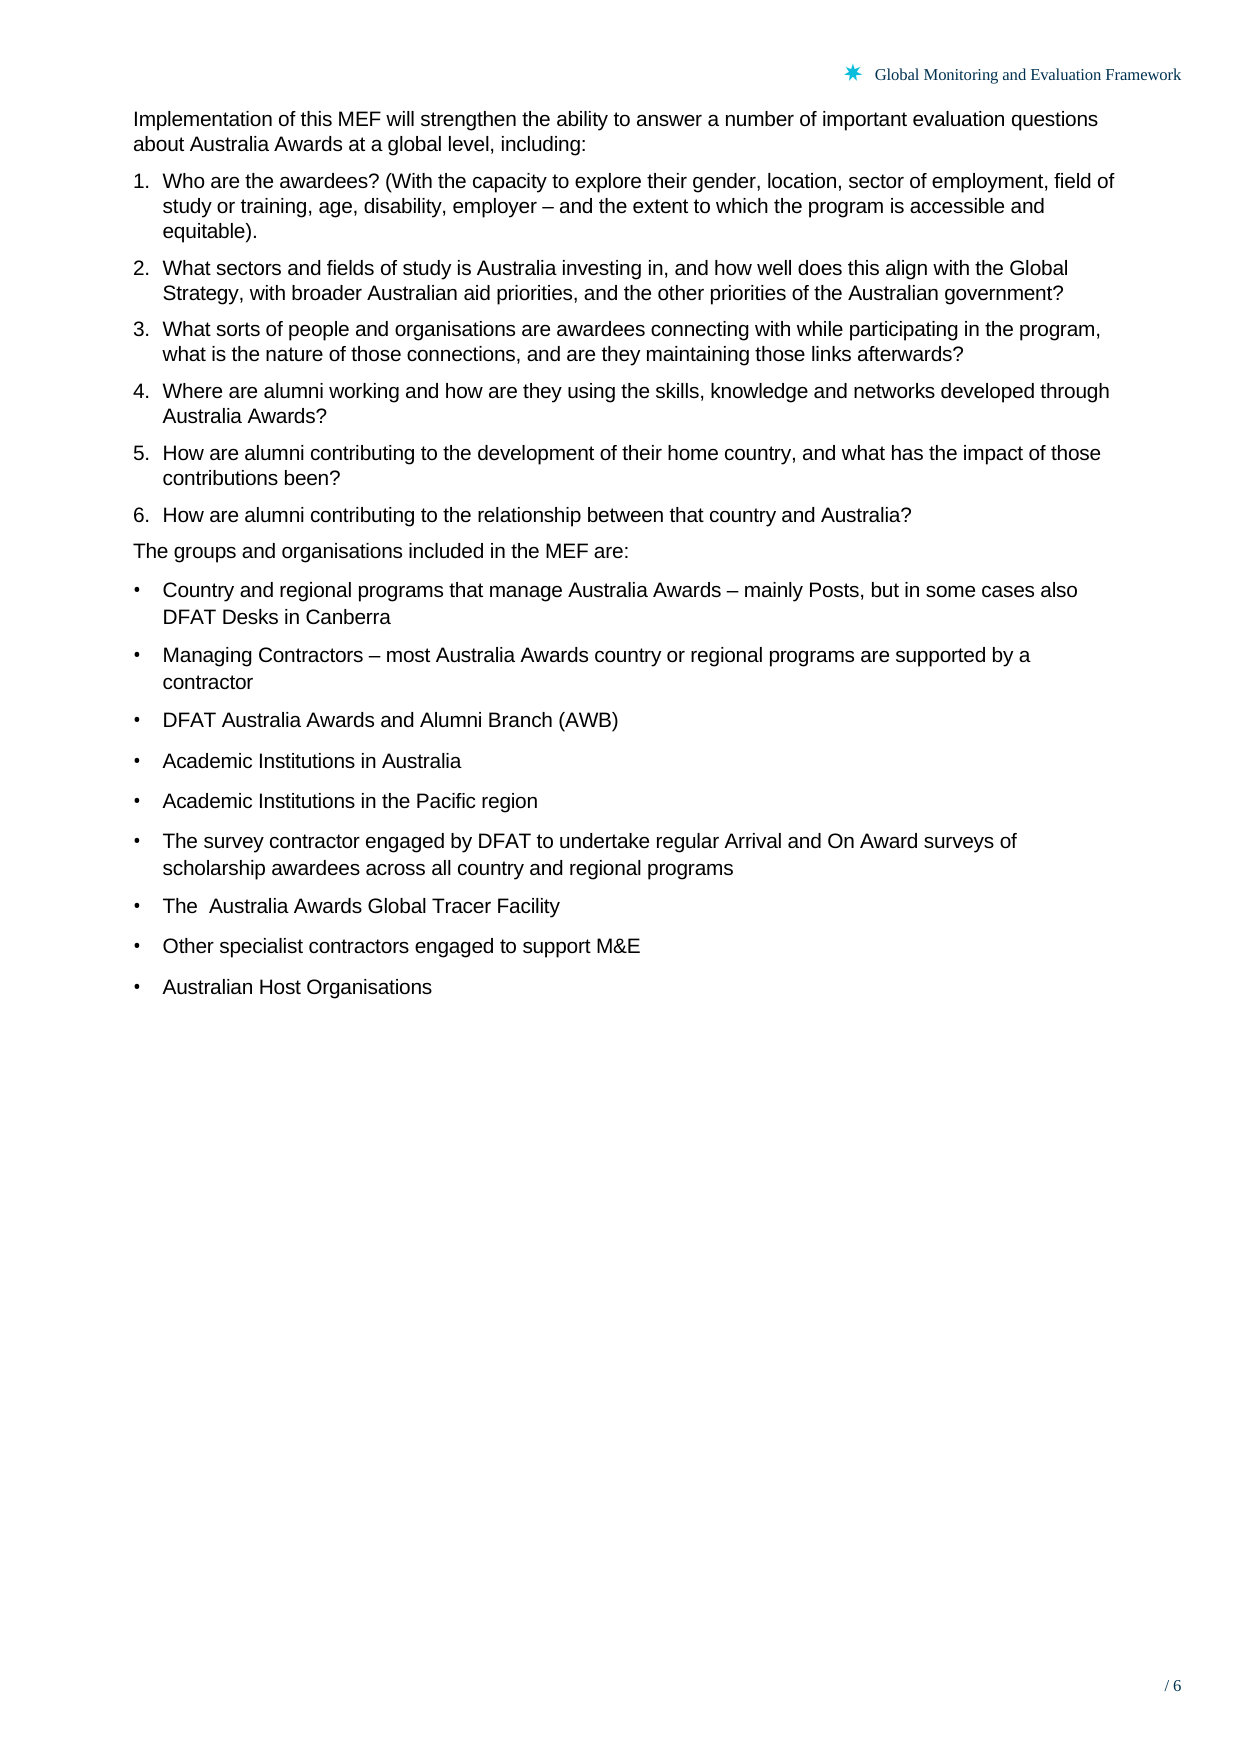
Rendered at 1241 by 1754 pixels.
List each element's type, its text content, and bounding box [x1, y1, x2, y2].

list Who are the awardees? (With the capacity to explore their gender, location, sector of employment, field of study or training, age, disability, employer – and the extent to which the program is accessible and equitable). [133, 168, 1122, 243]
list Where are alumni working and how are they using the skills, knowledge and networks developed through Australia Awards? [133, 378, 1122, 428]
list How are alumni contributing to the relationship between that country and Australia? [133, 502, 1122, 527]
list Other specialist contractors engaged to support M&E [133, 932, 1122, 960]
list Academic Institutions in Australia [133, 746, 1122, 774]
list Managing Contractors – most Australia Awards country or regional programs are supported by a contractor [133, 640, 1122, 694]
list Australian Host Organisations [133, 972, 1122, 1000]
text Implementation of this MEF will strengthen the ability to answer a number of important evaluation questions about Australia Awards at a global level, including: [133, 106, 1122, 156]
list Country and regional programs that manage Australia Awards – mainly Posts, but in some cases also DFAT Desks in Canberra [133, 575, 1122, 628]
list What sectors and fields of study is Australia investing in, and how well does this align with the Global Strategy, with broader Australian aid priorities, and the other priorities of the Australian government? [133, 254, 1122, 304]
list Academic Institutions in the Pacific region [133, 786, 1122, 814]
list What sorts of people and organisations are awardees connecting with while participating in the program, what is the nature of those connections, and are they maintaining those links afterwards? [133, 316, 1122, 366]
list The Australia Awards Global Tracer Facility [133, 891, 1122, 920]
list How are alumni contributing to the development of their home country, and what has the impact of those contributions been? [133, 440, 1122, 490]
list DFAT Australia Awards and Alumni Branch (AWB) [133, 706, 1122, 734]
list The survey contractor engaged by DFAT to undertake regular Arrival and On Award surveys of scholarship awardees across all country and regional programs [133, 826, 1122, 879]
picture [843, 63, 875, 81]
text The groups and organisations included in the MEF are: [133, 538, 1122, 563]
